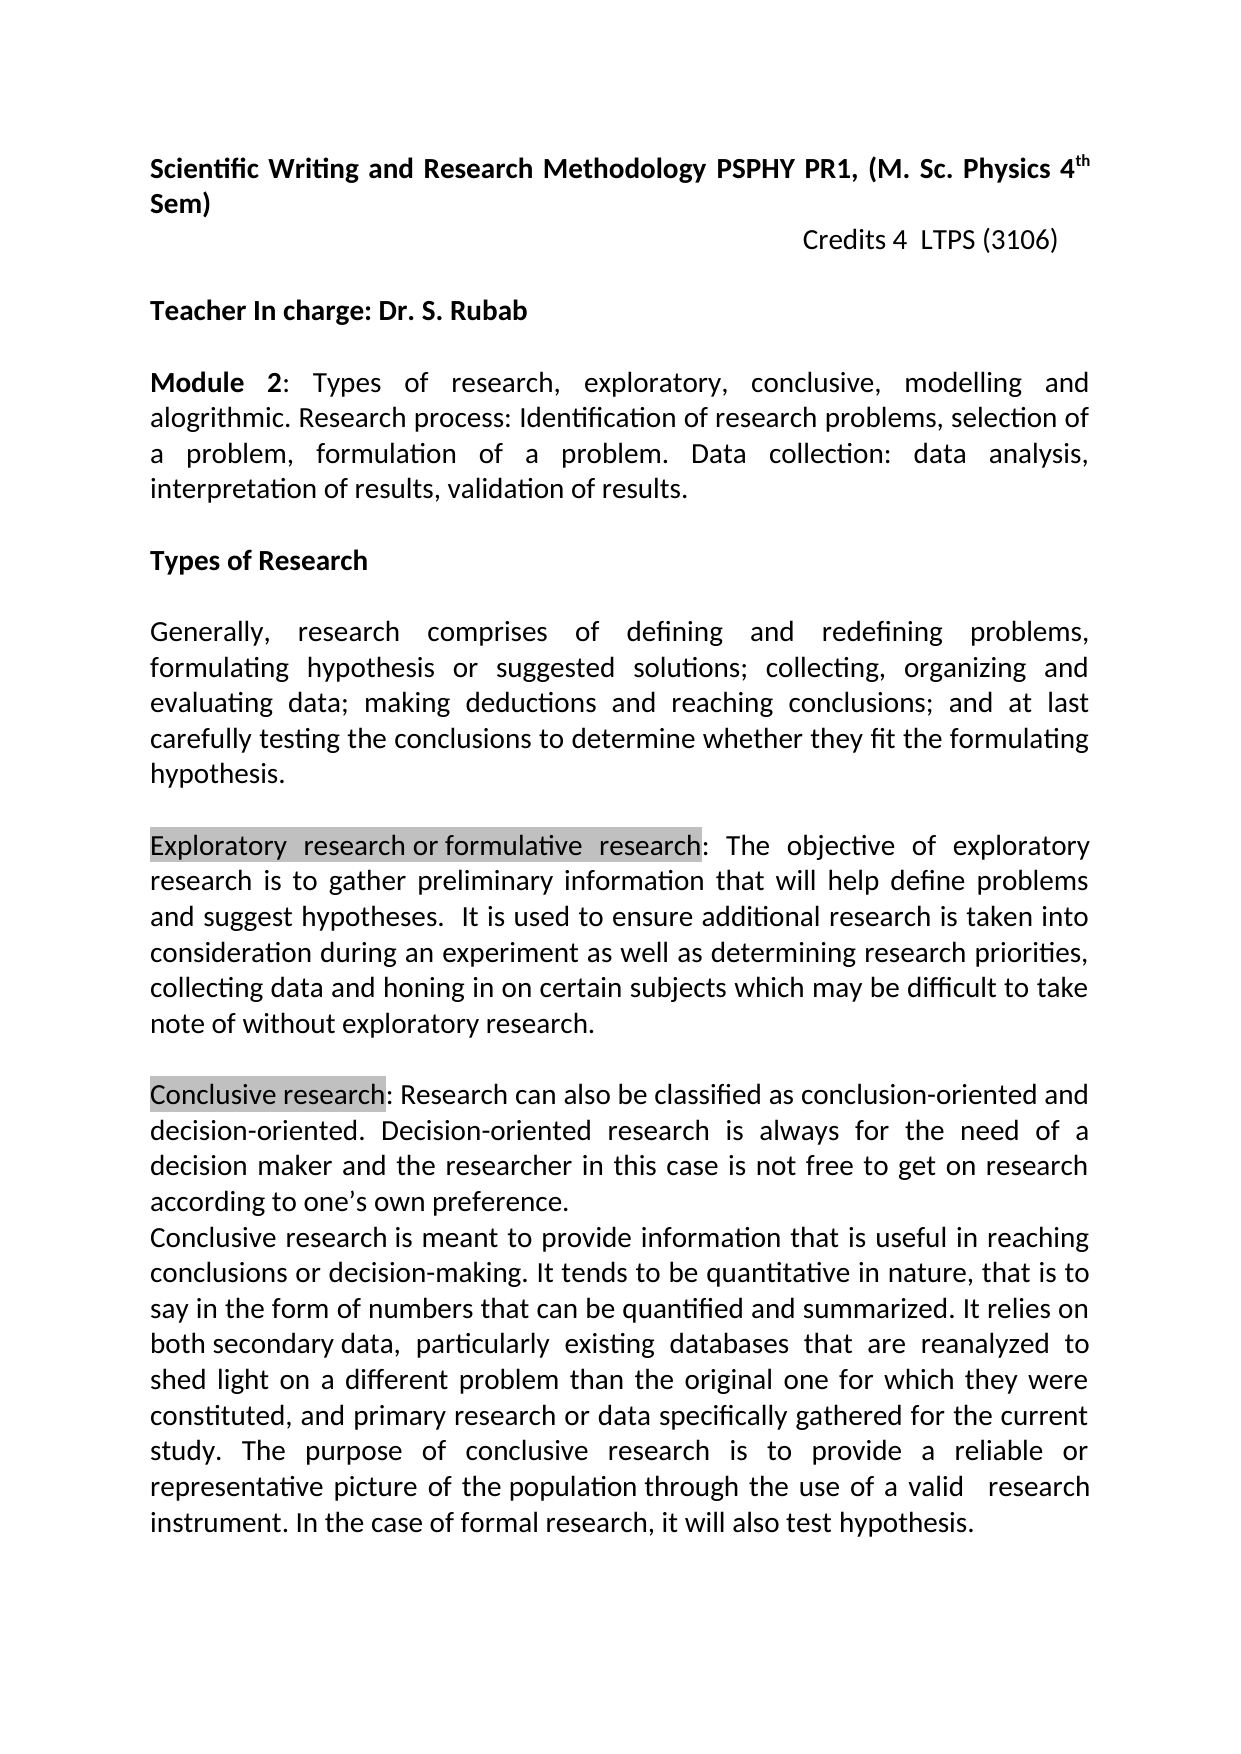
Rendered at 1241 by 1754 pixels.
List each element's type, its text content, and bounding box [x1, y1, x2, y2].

text Credits 4 LTPS (3106) [750, 221, 1090, 257]
text Exploratory research or formulative research: The objective of exploratory research is to gather preliminary information that will help define problems and suggest hypotheses. It is used to ensure additional research is taken into consideration during an experiment as well as determining research priorities, collecting data and honing in on certain subjects which may be difficult to take note of without exploratory research. [150, 827, 1090, 1041]
text Conclusive research: Research can also be classified as conclusion-oriented and decision-oriented. Decision-oriented research is always for the need of a decision maker and the researcher in this case is not free to get on research according to one’s own preference. [150, 1076, 1090, 1219]
text Conclusive research is meant to provide information that is useful in reaching conclusions or decision-making. It tends to be quantitative in nature, that is to say in the form of numbers that can be quantified and summarized. It relies on both secondary data, particularly existing databases that are reanalyzed to shed light on a different problem than the original one for which they were constituted, and primary research or data specifically gathered for the current study. The purpose of conclusive research is to provide a reliable or representative picture of the population through the use of a valid research instrument. In the case of formal research, it will also test hypothesis. [150, 1219, 1090, 1539]
text Teacher In charge: Dr. S. Rubab [150, 292, 1090, 328]
text Scientific Writing and Research Methodology PSPHY PR1, (M. Sc. Physics 4th Sem) [150, 150, 1090, 221]
text Generally, research comprises of defining and redefining problems, formulating hypothesis or suggested solutions; collecting, organizing and evaluating data; making deductions and reaching conclusions; and at last carefully testing the conclusions to determine whether they fit the formulating hypothesis. [150, 613, 1090, 791]
text Types of Research [150, 542, 1090, 577]
text Module 2: Types of research, exploratory, conclusive, modelling and alogrithmic. Research process: Identification of research problems, selection of a problem, formulation of a problem. Data collection: data analysis, interpretation of results, validation of results. [150, 364, 1090, 506]
